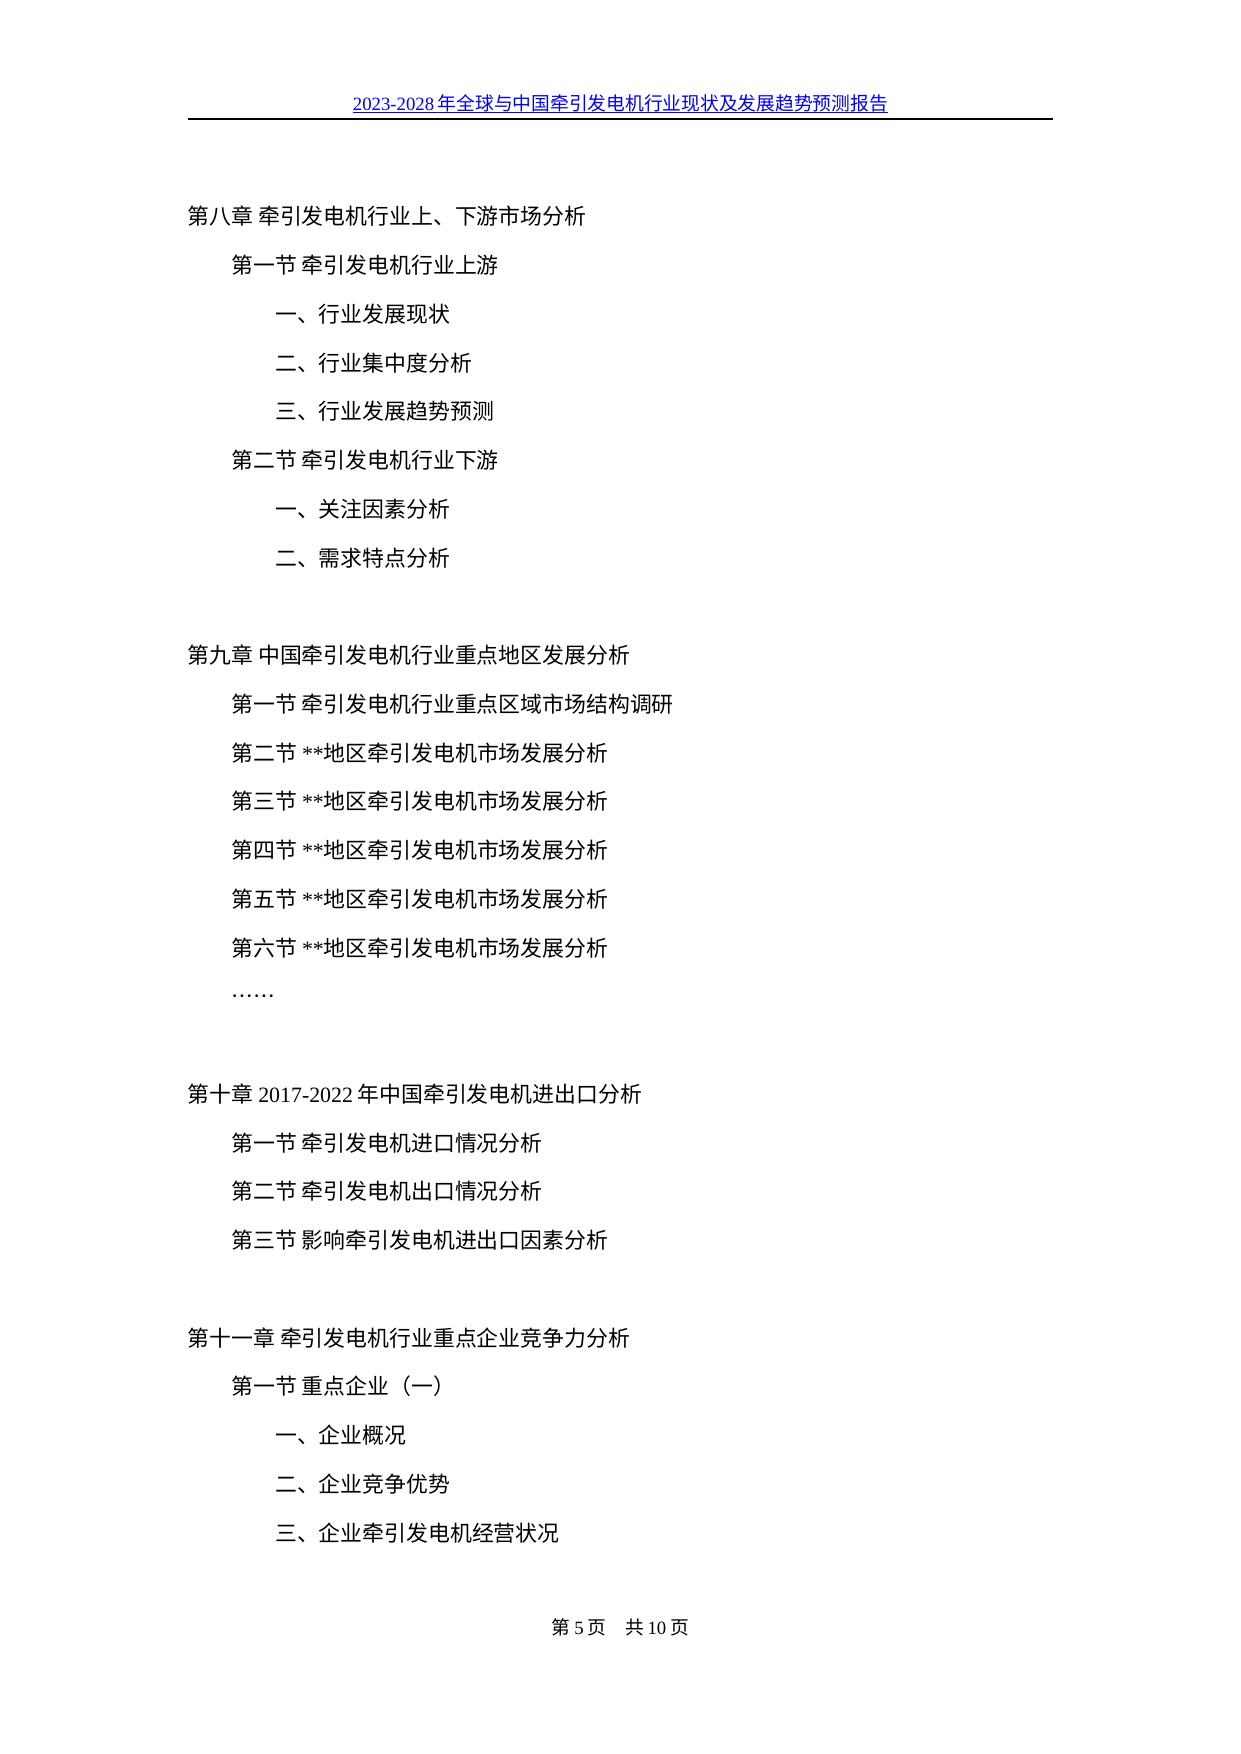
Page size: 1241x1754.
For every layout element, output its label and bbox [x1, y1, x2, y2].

text [187, 150, 1053, 1548]
